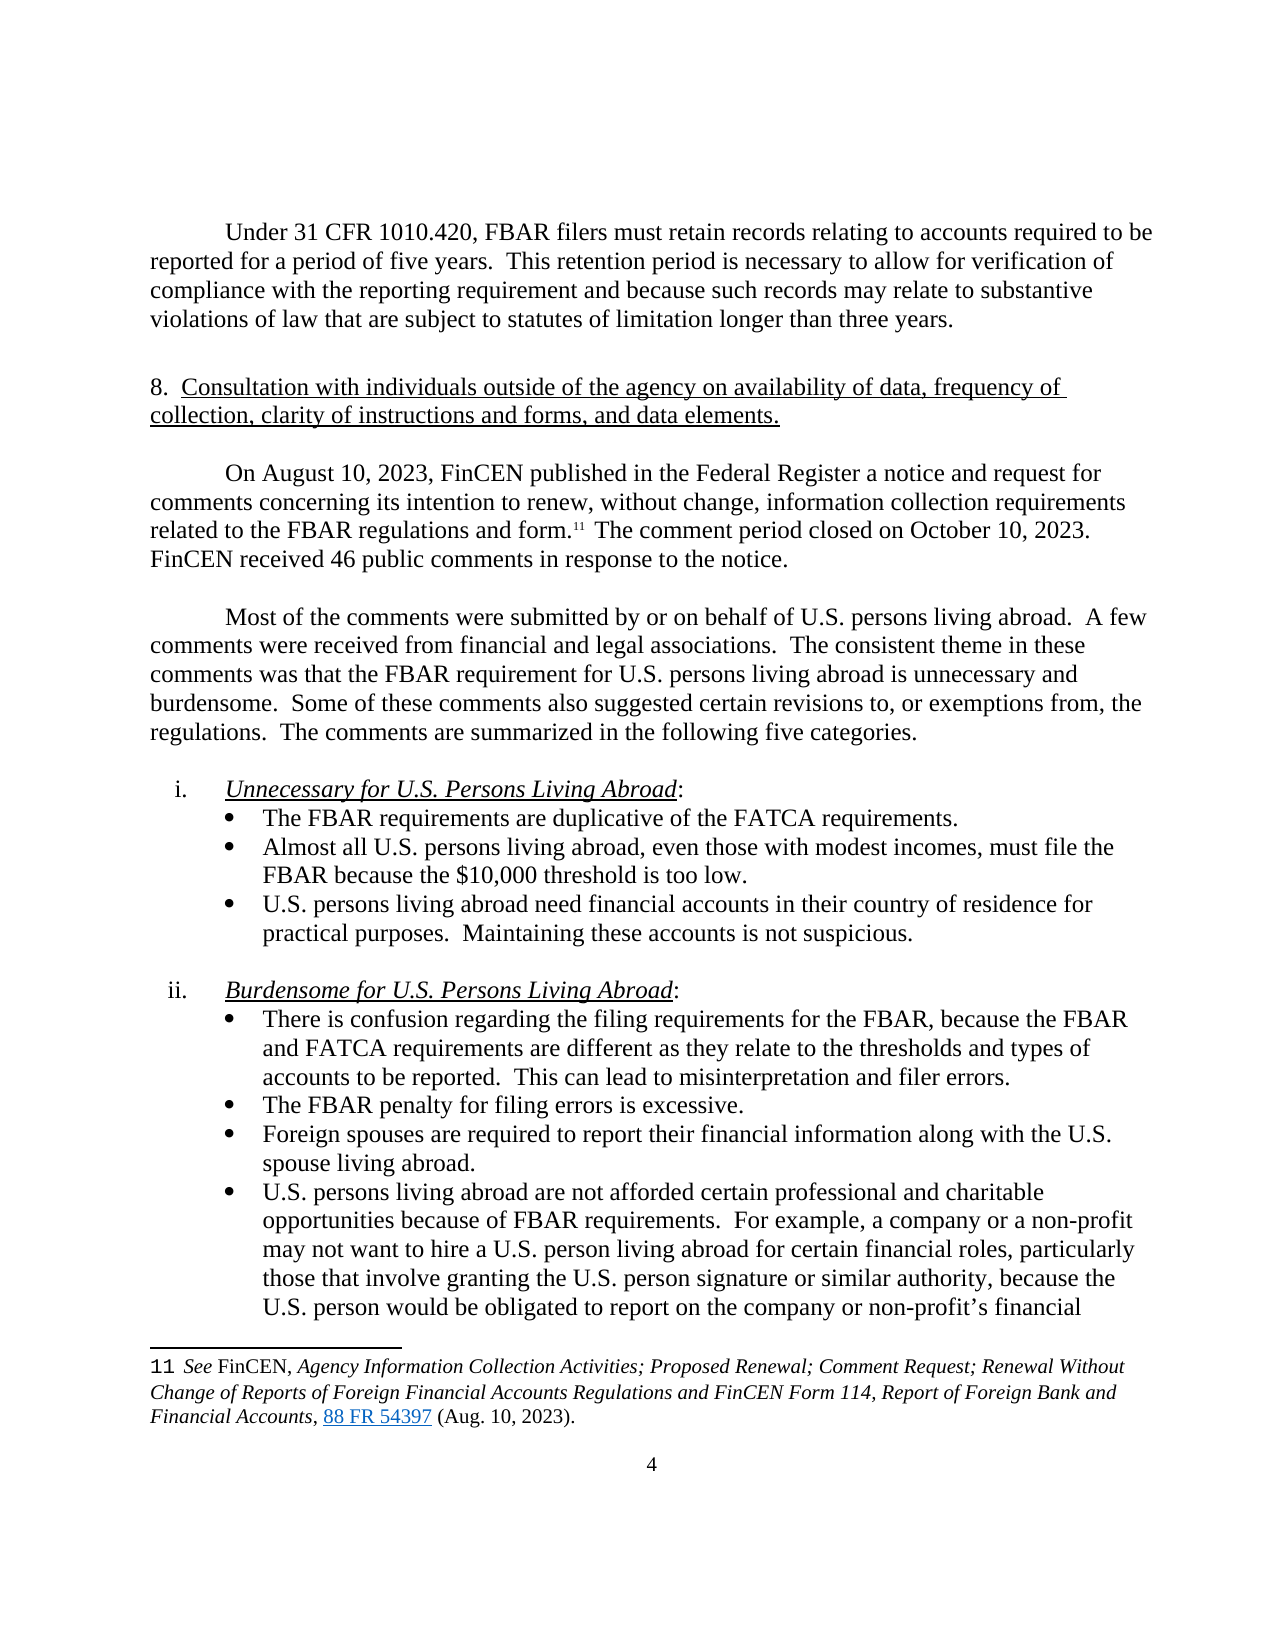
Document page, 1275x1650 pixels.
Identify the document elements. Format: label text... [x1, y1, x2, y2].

list The FBAR requirements are duplicative of the FATCA requirements. [225, 803, 1153, 832]
text 8. Consultation with individuals outside of the agency on availability of data, frequency of collection, clarity of instructions and forms, and data elements. [150, 372, 1153, 429]
list Unnecessary for U.S. Persons Living Abroad: [187, 774, 1153, 803]
list There is confusion regarding the filing requirements for the FBAR, because the FBAR and FATCA requirements are different as they relate to the thresholds and types of accounts to be reported. This can lead to misinterpretation and filer errors. [225, 1004, 1153, 1090]
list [225, 1177, 1153, 1320]
list U.S. persons living abroad need financial accounts in their country of residence for practical purposes. Maintaining these accounts is not suspicious. [225, 889, 1153, 947]
text On August 10, 2023, FinCEN published in the Federal Register a notice and request for comments concerning its intention to renew, without change, information collection requirements related to the FBAR regulations and form. The comment period closed on October 10, 2023. FinCEN received 46 public comments in response to the notice. [150, 458, 1153, 573]
text Under 31 CFR 1010.420, FBAR filers must retain records relating to accounts required to be reported for a period of five years. This retention period is necessary to allow for verification of compliance with the reporting requirement and because such records may relate to substantive violations of law that are subject to statutes of limitation longer than three years. [150, 217, 1153, 332]
list Foreign spouses are required to report their financial information along with the U.S. spouse living abroad. [225, 1119, 1153, 1177]
list Almost all U.S. persons living abroad, even those with modest incomes, must file the FBAR because the $10,000 threshold is too low. [225, 832, 1153, 889]
text Most of the comments were submitted by or on behalf of U.S. persons living abroad. A few comments were received from financial and legal associations. The consistent theme in these comments was that the FBAR requirement for U.S. persons living abroad is unnecessary and burdensome. Some of these comments also suggested certain revisions to, or exemptions from, the regulations. The comments are summarized in the following five categories. [150, 602, 1153, 745]
list Burdensome for U.S. Persons Living Abroad: [187, 975, 1153, 1004]
list The FBAR penalty for filing errors is excessive. [225, 1090, 1153, 1119]
